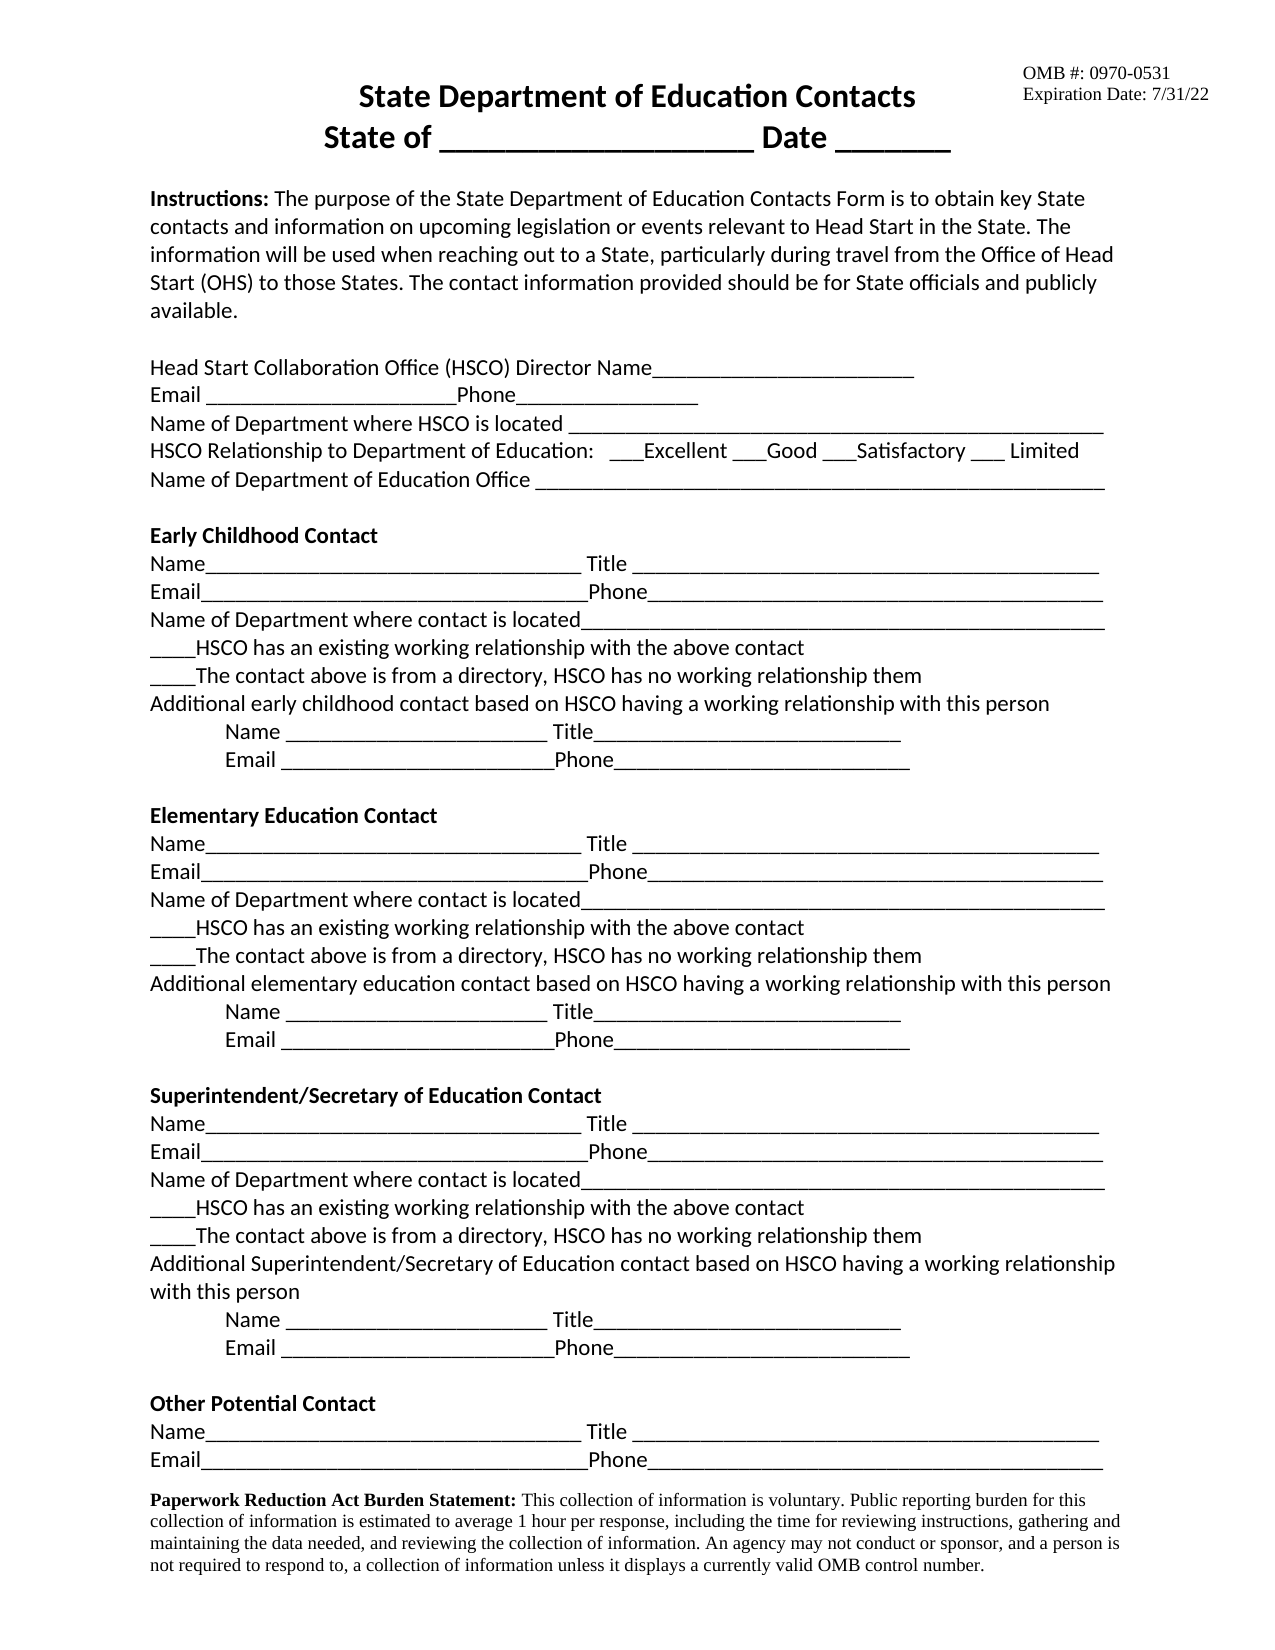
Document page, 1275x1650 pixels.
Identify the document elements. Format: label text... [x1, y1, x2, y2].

text Name_________________________________ Title _________________________________________ [150, 549, 1125, 577]
text Instructions: The purpose of the State Department of Education Contacts Form is to obtain key State contacts and information on upcoming legislation or events relevant to Head Start in the State. The information will be used when reaching out to a State, particularly during travel from the Office of Head Start (OHS) to those States. The contact information provided should be for State officials and publicly available. [150, 184, 1125, 324]
text Name of Department where contact is located______________________________________________ [150, 885, 1125, 913]
text Name of Department where contact is located______________________________________________ [150, 1165, 1125, 1193]
text Name_________________________________ Title _________________________________________ [150, 1109, 1125, 1137]
text Name of Department where HSCO is located _______________________________________________ [150, 409, 1125, 437]
text Head Start Collaboration Office (HSCO) Director Name_______________________ [150, 353, 1125, 381]
text Email ________________________Phone__________________________ [150, 1025, 1125, 1053]
text Additional early childhood contact based on HSCO having a working relationship with this person [150, 689, 1125, 717]
text Name _______________________ Title___________________________ [150, 997, 1125, 1025]
text Email ________________________Phone__________________________ [150, 1333, 1125, 1361]
text Other Potential Contact [150, 1389, 1125, 1417]
text Elementary Education Contact [150, 801, 1125, 829]
text ____HSCO has an existing working relationship with the above contact [150, 913, 1125, 941]
text Email__________________________________Phone________________________________________ [150, 1445, 1125, 1473]
text Name of Department of Education Office __________________________________________________ [150, 465, 1125, 493]
text Additional Superintendent/Secretary of Education contact based on HSCO having a working relationship with this person [150, 1249, 1125, 1305]
text Email__________________________________Phone________________________________________ [150, 1137, 1125, 1165]
text Name of Department where contact is located______________________________________________ [150, 605, 1125, 633]
text ____The contact above is from a directory, HSCO has no working relationship them [150, 1221, 1125, 1249]
text ____HSCO has an existing working relationship with the above contact [150, 633, 1125, 661]
text ____The contact above is from a directory, HSCO has no working relationship them [150, 661, 1125, 689]
text Name _______________________ Title___________________________ [150, 1305, 1125, 1333]
text Additional elementary education contact based on HSCO having a working relationship with this person [150, 969, 1125, 997]
text Email__________________________________Phone________________________________________ [150, 857, 1125, 885]
text ____HSCO has an existing working relationship with the above contact [150, 1193, 1125, 1221]
text Early Childhood Contact [150, 521, 1125, 549]
text Email__________________________________Phone________________________________________ [150, 577, 1125, 605]
text Superintendent/Secretary of Education Contact [150, 1081, 1125, 1109]
text Email ______________________Phone________________ [150, 381, 1125, 409]
text HSCO Relationship to Department of Education: ___Excellent ___Good ___Satisfactory ___ Limited [150, 437, 1125, 465]
text Name_________________________________ Title _________________________________________ [150, 1417, 1125, 1445]
text Name _______________________ Title___________________________ [150, 717, 1125, 745]
text Name_________________________________ Title _________________________________________ [150, 829, 1125, 857]
text Email ________________________Phone__________________________ [150, 745, 1125, 773]
text ____The contact above is from a directory, HSCO has no working relationship them [150, 941, 1125, 969]
